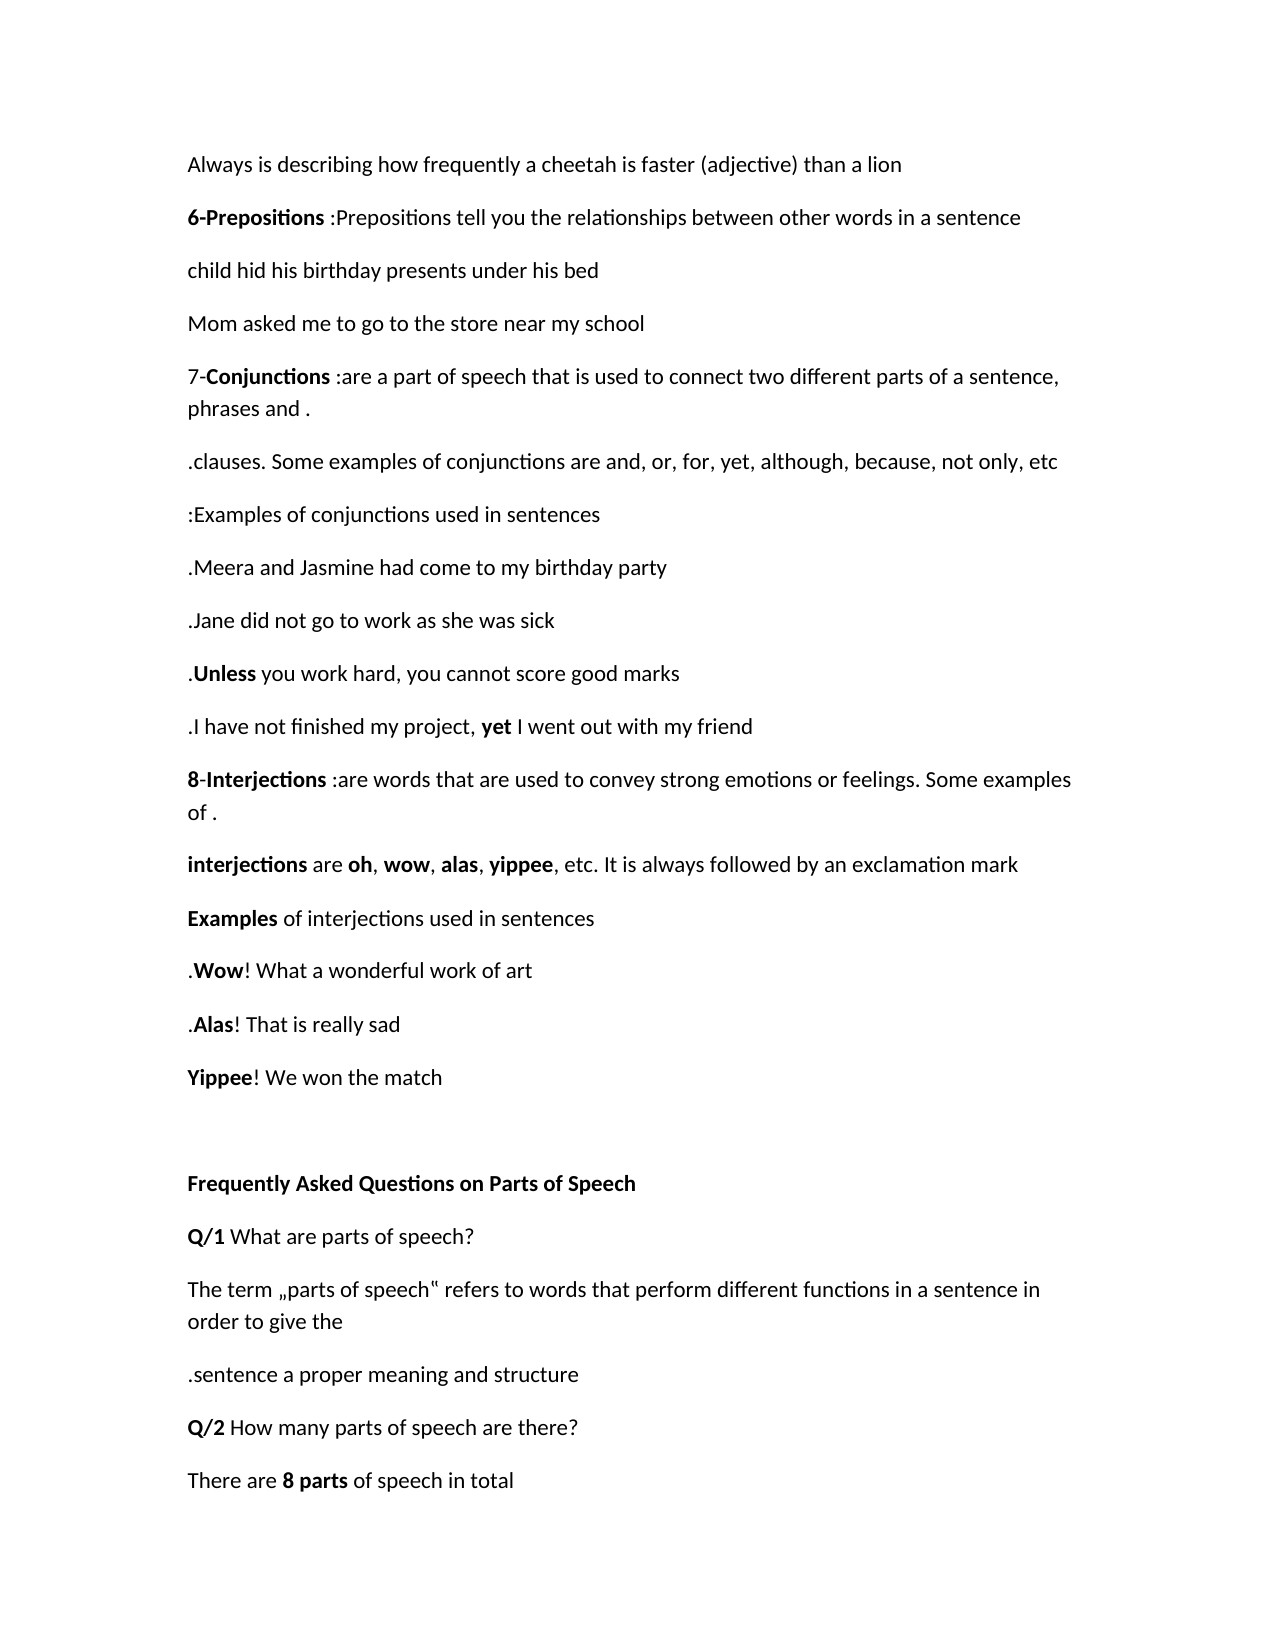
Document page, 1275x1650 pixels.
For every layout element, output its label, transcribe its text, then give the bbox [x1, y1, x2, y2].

text .Meera and Jasmine had come to my birthday party [187, 553, 1087, 581]
text Yippee! We won the match [187, 1063, 1087, 1091]
text .I have not finished my project, yet I went out with my friend [187, 712, 1087, 740]
text Q/2 How many parts of speech are there? [187, 1413, 1087, 1441]
text interjections are oh, wow, alas, yippee, etc. It is always followed by an exclamation mark [187, 851, 1087, 879]
text Mom asked me to go to the store near my school [187, 309, 1087, 337]
text .Unless you work hard, you cannot score good marks [187, 659, 1087, 687]
text .clauses. Some examples of conjunctions are and, or, for, yet, although, because, not only, etc [187, 447, 1087, 475]
text .sentence a proper meaning and structure [187, 1360, 1087, 1388]
text Examples of interjections used in sentences [187, 904, 1087, 932]
text Frequently Asked Questions on Parts of Speech [187, 1169, 1087, 1197]
text There are 8 parts of speech in total [187, 1466, 1087, 1494]
text 7-Conjunctions :are a part of speech that is used to connect two different parts of a sentence, phrases and . [187, 362, 1087, 422]
text The term „parts of speech‟ refers to words that perform different functions in a sentence in order to give the [187, 1275, 1087, 1335]
text .Alas! That is really sad [187, 1010, 1087, 1038]
text child hid his birthday presents under his bed [187, 256, 1087, 284]
text .Jane did not go to work as she was sick [187, 606, 1087, 634]
text .Wow! What a wonderful work of art [187, 957, 1087, 985]
text Q/1 What are parts of speech? [187, 1222, 1087, 1250]
text 8-Interjections :are words that are used to convey strong emotions or feelings. Some examples of . [187, 765, 1087, 826]
text :Examples of conjunctions used in sentences [187, 500, 1087, 528]
text Always is describing how frequently a cheetah is faster (adjective) than a lion [187, 150, 1087, 178]
text 6-Prepositions :Prepositions tell you the relationships between other words in a sentence [187, 203, 1087, 231]
